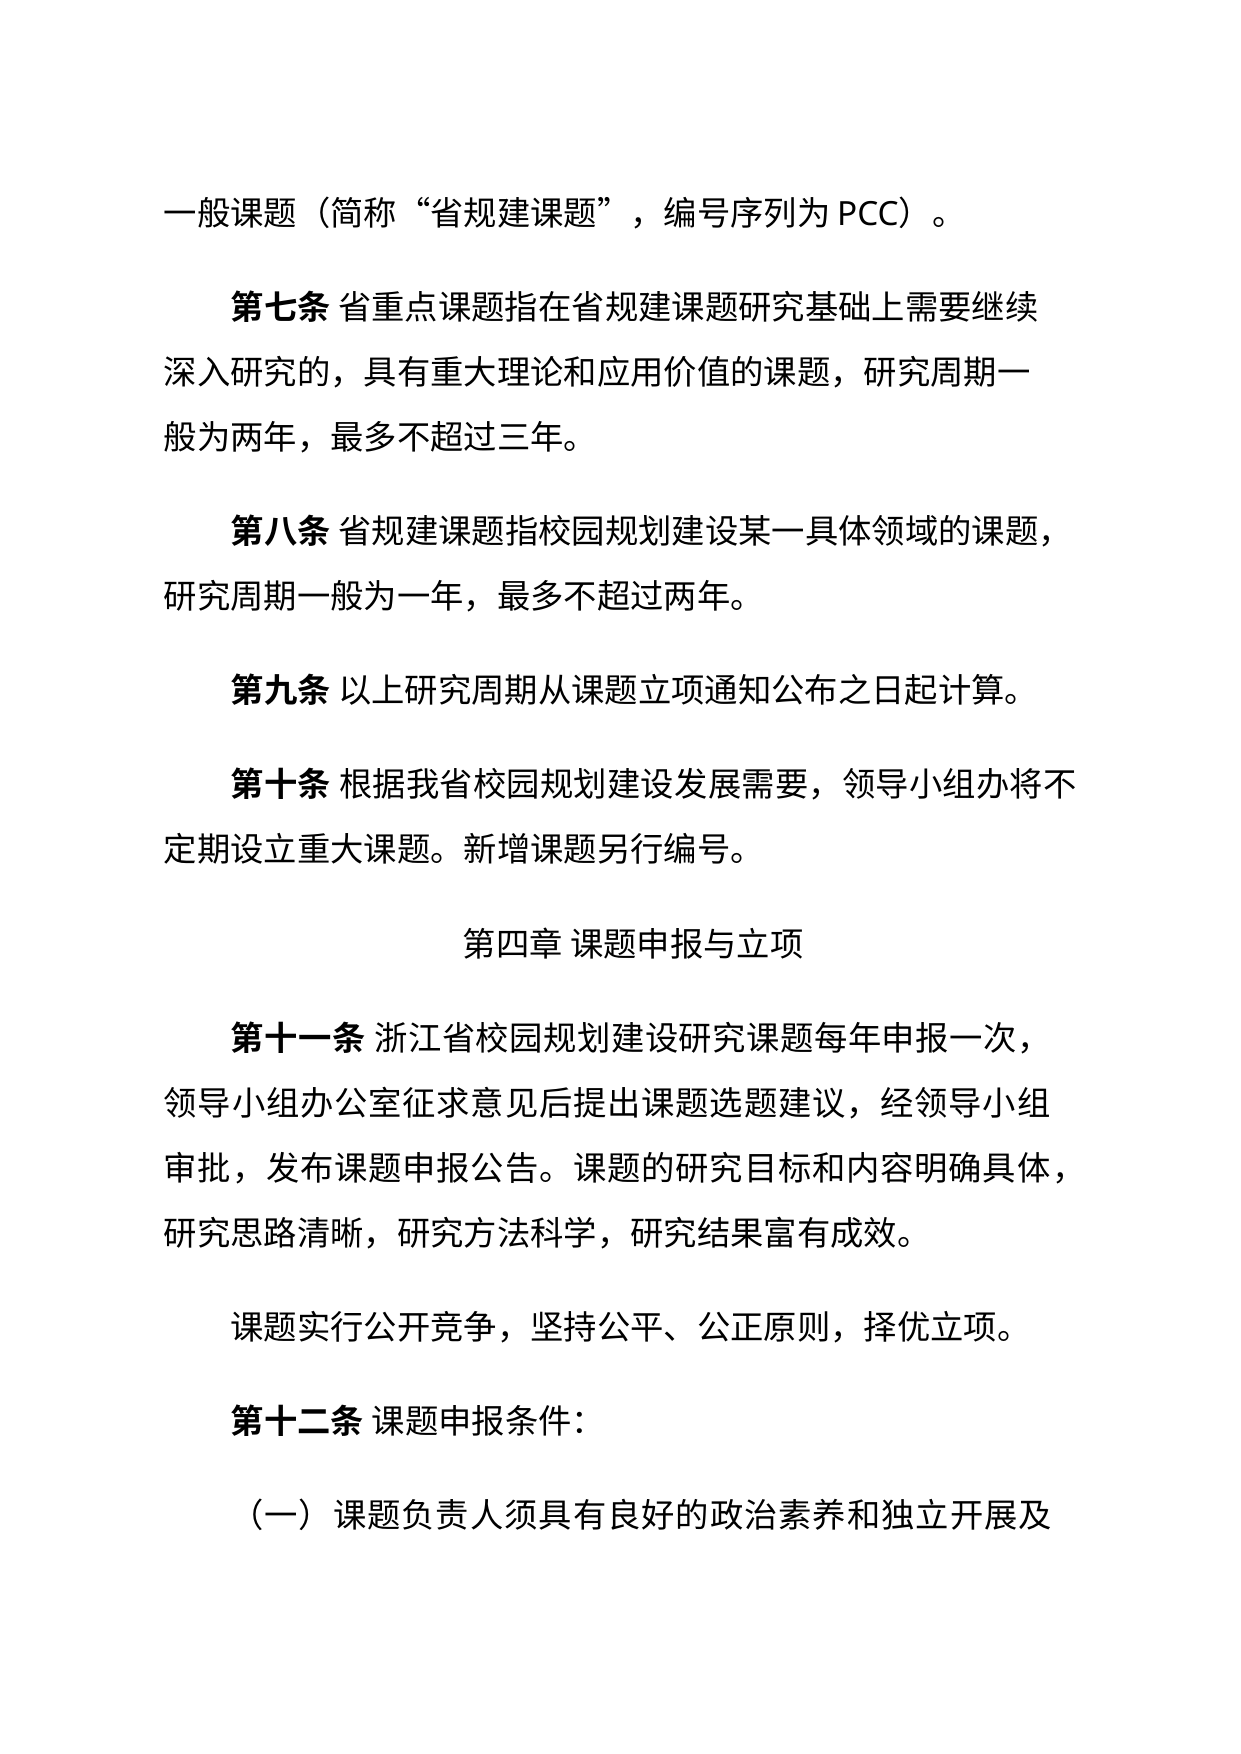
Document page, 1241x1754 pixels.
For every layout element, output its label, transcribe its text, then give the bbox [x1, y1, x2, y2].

list 课题实行公开竞争，坚持公平、公正原则，择优立项。 [163, 1292, 1052, 1357]
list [163, 178, 1052, 243]
list 第九条 以上研究周期从课题立项通知公布之日起计算。 [163, 656, 1052, 721]
list 第八条 省规建课题指校园规划建设某一具体领域的课题，研究周期一般为一年，最多不超过两年。 [163, 497, 1052, 627]
list 第十二条 课题申报条件： [163, 1387, 1052, 1452]
list 课题申报与立项 [214, 909, 1052, 974]
text 第十条 根据我省校园规划建设发展需要，领导小组办将不定期设立重大课题。新增课题另行编号。 [163, 750, 1077, 880]
list 第七条 省重点课题指在省规建课题研究基础上需要继续深入研究的，具有重大理论和应用价值的课题，研究周期一般为两年，最多不超过三年。 [163, 272, 1052, 467]
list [163, 1481, 1052, 1546]
list 第十一条 浙江省校园规划建设研究课题每年申报一次，领导小组办公室征求意见后提出课题选题建议，经领导小组审批，发布课题申报公告。课题的研究目标和内容明确具体，研究思路清晰，研究方法科学，研究结果富有成效。 [163, 1003, 1052, 1263]
